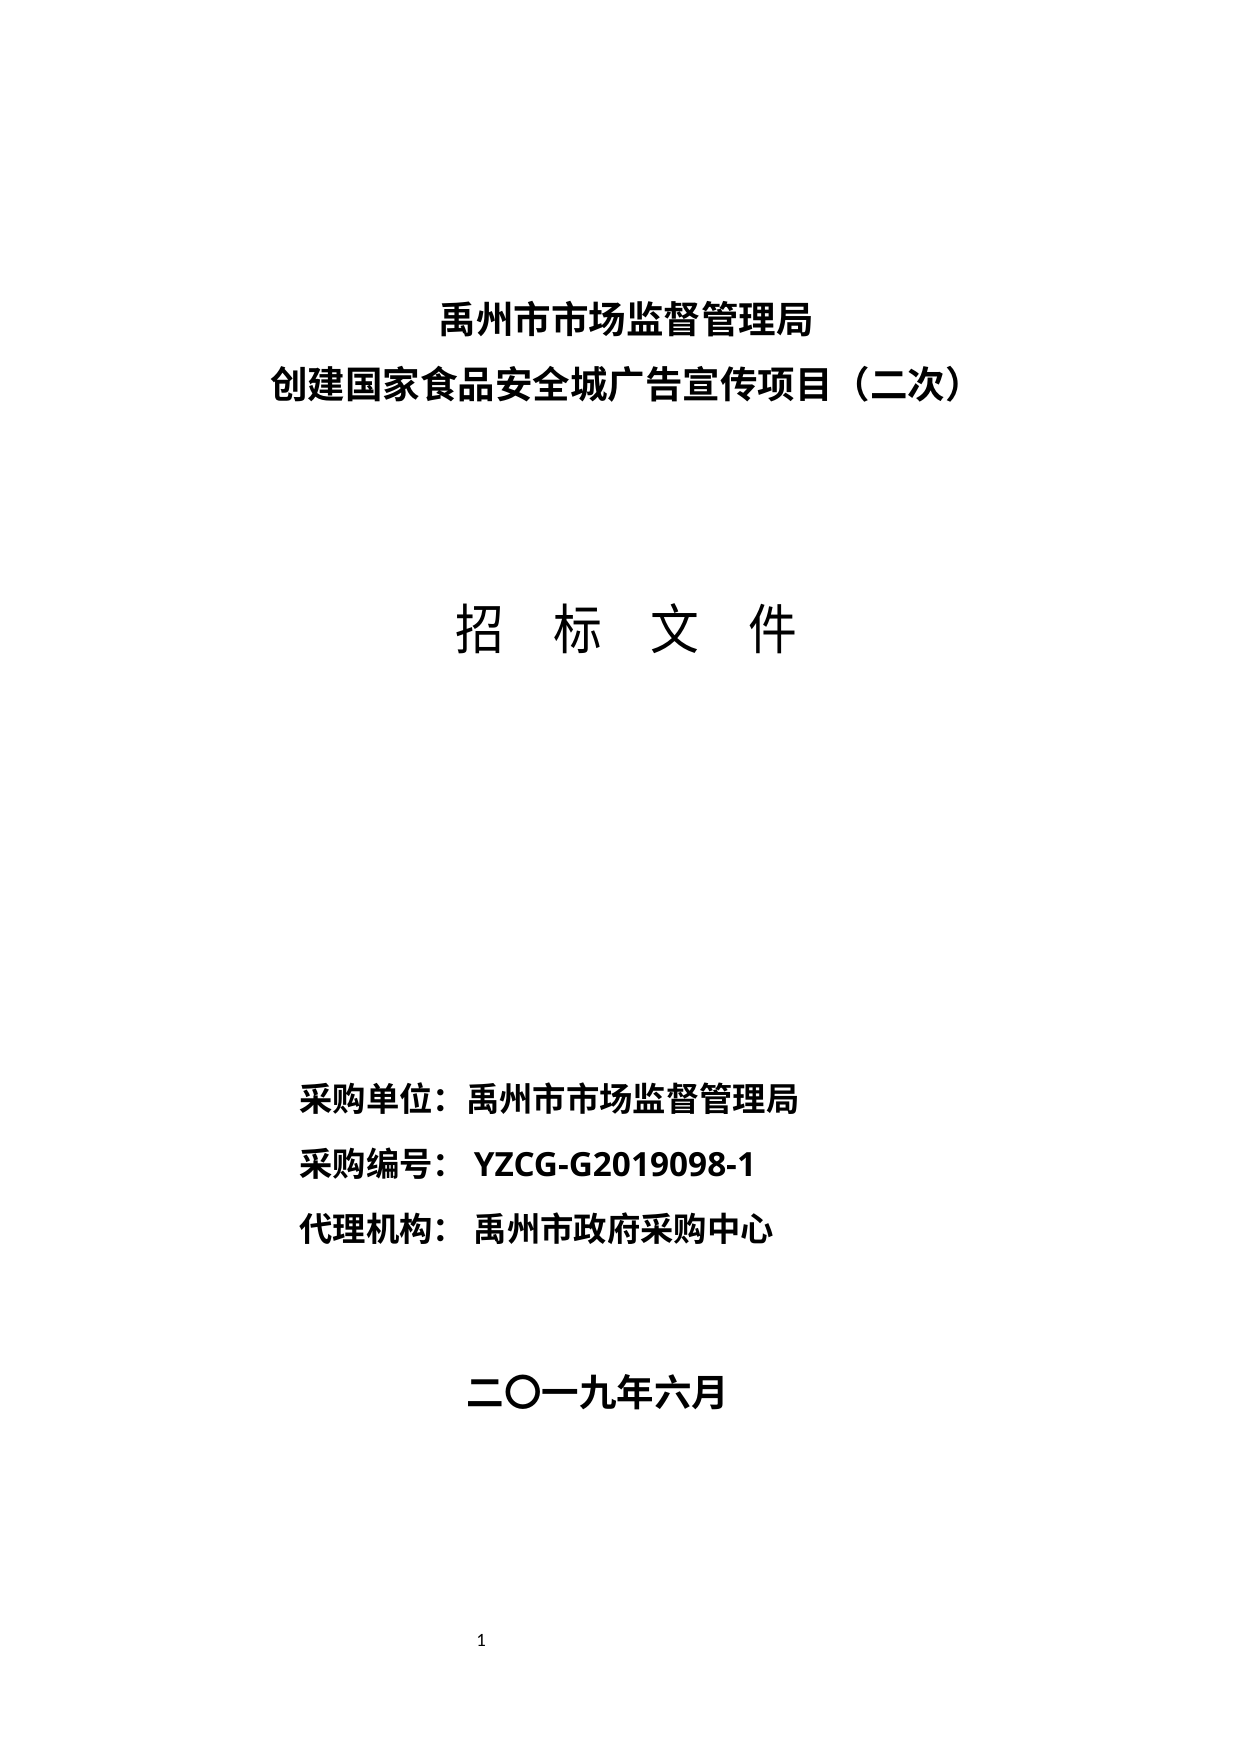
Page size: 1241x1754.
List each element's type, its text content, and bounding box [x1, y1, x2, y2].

text 招 标 文 件 [165, 577, 1087, 674]
text 禹州市市场监督管理局 [165, 284, 1087, 349]
text 创建国家食品安全城广告宣传项目（二次） [165, 349, 1087, 414]
text 代理机构： 禹州市政府采购中心 [165, 1194, 1087, 1259]
text 采购编号： YZCG-G2019098-1 [165, 1129, 1087, 1194]
text 采购单位：禹州市市场监督管理局 [165, 1064, 1087, 1129]
text 二〇一九年六月 [165, 1357, 1087, 1422]
